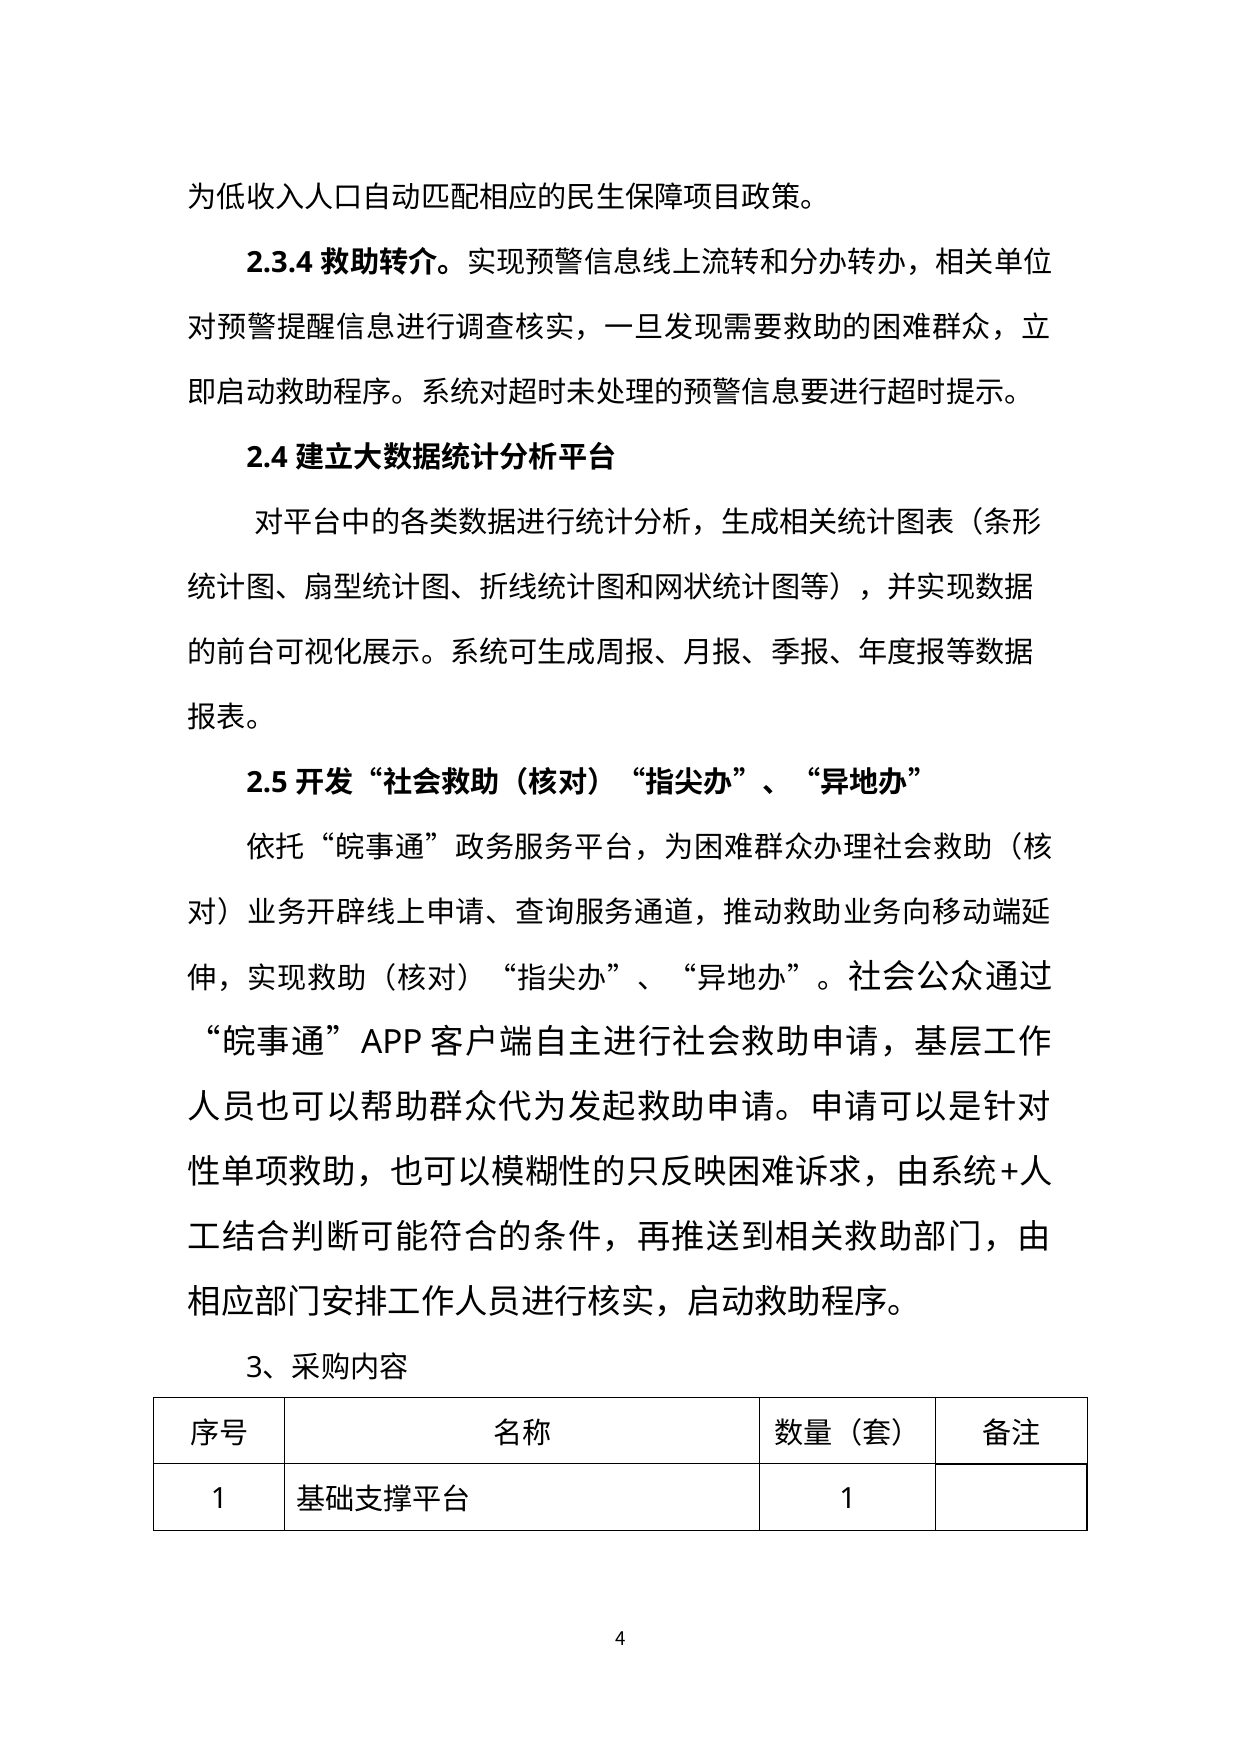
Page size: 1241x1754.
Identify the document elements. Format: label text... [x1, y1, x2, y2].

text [187, 162, 1053, 227]
text 3、采购内容 [187, 1332, 1053, 1397]
text 2.5 开发“社会救助（核对）“指尖办”、“异地办” [187, 747, 1053, 812]
table_cell 基础支撑平台 [285, 1464, 759, 1529]
text 2.3.4 救助转介。实现预警信息线上流转和分办转办，相关单位对预警提醒信息进行调查核实，一旦发现需要救助的困难群众，立即启动救助程序。系统对超时未处理的预警信息要进行超时提示。 [187, 227, 1053, 422]
table_header 名称 [285, 1398, 759, 1463]
table_cell 1 [154, 1464, 284, 1529]
table_cell [936, 1465, 1086, 1529]
text 2.4 建立大数据统计分析平台 [187, 422, 1053, 487]
table_header 序号 [154, 1398, 284, 1463]
text 依托“皖事通”政务服务平台，为困难群众办理社会救助（核对）业务开辟线上申请、查询服务通道，推动救助业务向移动端延伸，实现救助（核对）“指尖办”、“异地办”。社会公众通过“皖事通”APP客户端自主进行社会救助申请，基层工作人员也可以帮助群众代为发起救助申请。申请可以是针对性单项救助，也可以模糊性的只反映困难诉求，由系统+人工结合判断可能符合的条件，再推送到相关救助部门，由相应部门安排工作人员进行核实，启动救助程序。 [187, 812, 1053, 1332]
table_cell 1 [760, 1464, 935, 1529]
text 对平台中的各类数据进行统计分析，生成相关统计图表（条形统计图、扇型统计图、折线统计图和网状统计图等），并实现数据的前台可视化展示。系统可生成周报、月报、季报、年度报等数据报表。 [187, 487, 1053, 747]
table_header 数量（套） [760, 1398, 935, 1463]
table_header 备注 [936, 1398, 1087, 1463]
